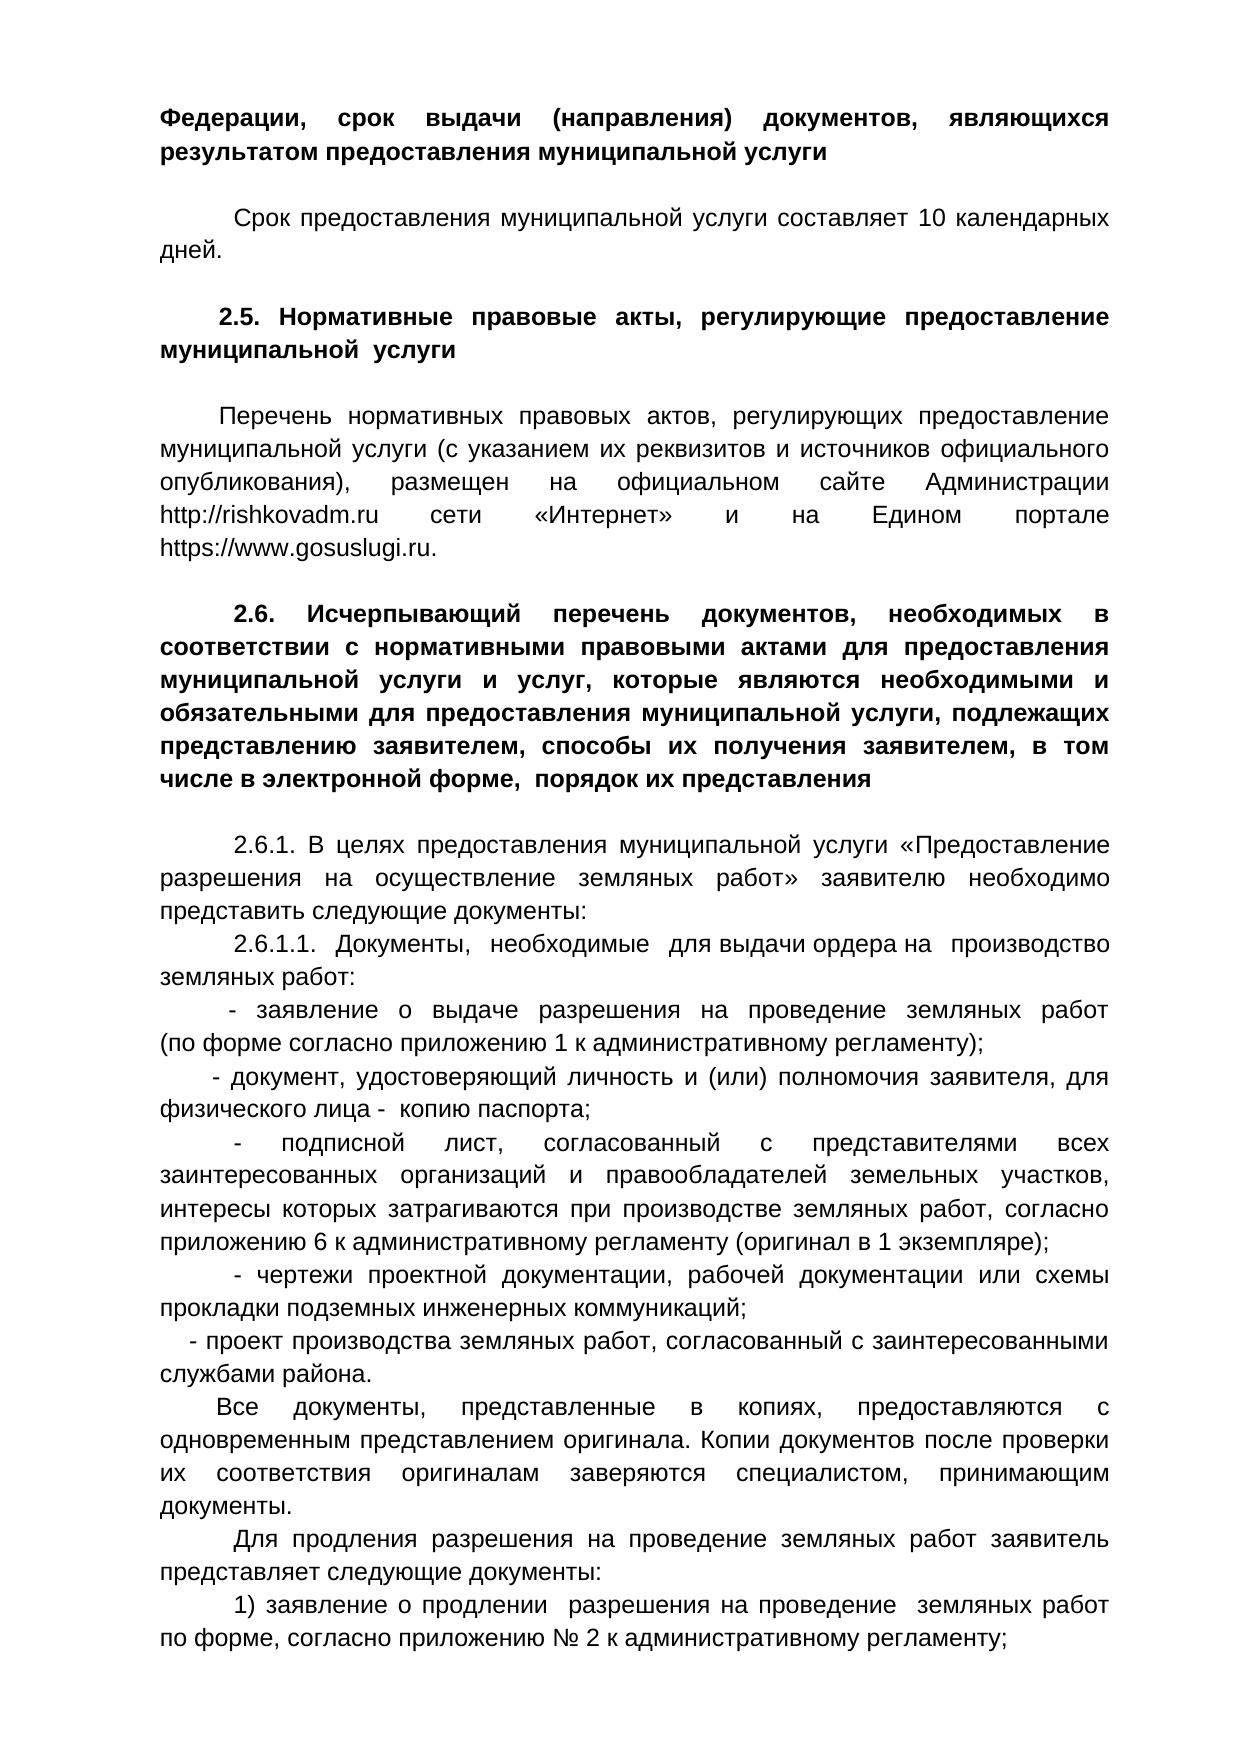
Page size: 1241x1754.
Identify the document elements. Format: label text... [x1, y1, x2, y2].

text Для продления разрешения на проведение земляных работ заявитель представляет следующие документы: [159, 1524, 1110, 1586]
text - проект производства земляных работ, согласованный с заинтересованными службами района. [159, 1326, 1110, 1387]
text - чертежи проектной документации, рабочей документации или схемы прокладки подземных инженерных коммуникаций; [159, 1259, 1110, 1321]
text 2.6.1.1. Документы, необходимые для выдачи ордера на производство земляных работ: [159, 929, 1110, 991]
text - подписной лист, согласованный с представителями всех заинтересованных организаций и правообладателей земельных участков, интересы которых затрагиваются при производстве земляных работ, согласно приложению 6 к административному регламенту (оригинал в 1 экземпляре); [159, 1127, 1110, 1255]
text Срок предоставления муниципальной услуги составляет 10 календарных дней. [159, 202, 1110, 264]
text Перечень нормативных правовых актов, регулирующих предоставление муниципальной услуги (с указанием их реквизитов и источников официального опубликования), размещен на официальном сайте Администрации http://rishkovadm.ru сети «Интернет» и на Едином портале https://www.gosuslugi.ru. [159, 401, 1110, 562]
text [159, 103, 1110, 165]
text 1) заявление о продлении разрешения на проведение земляных работ по форме, согласно приложению № 2 к административному регламенту; [159, 1590, 1110, 1652]
text Все документы, представленные в копиях, предоставляются с одновременным представлением оригинала. Копии документов после проверки их соответствия оригиналам заверяются специалистом, принимающим документы. [159, 1392, 1110, 1519]
text - заявление о выдаче разрешения на проведение земляных работ (по форме согласно приложению 1 к административному регламенту); [159, 995, 1110, 1057]
text 2.6. Исчерпывающий перечень документов, необходимых в соответствии с нормативными правовыми актами для предоставления муниципальной услуги и услуг, которые являются необходимыми и обязательными для предоставления муниципальной услуги, подлежащих представлению заявителем, способы их получения заявителем, в том числе в электронной форме, порядок их представления [159, 599, 1110, 793]
text 2.5. Нормативные правовые акты, регулирующие предоставление муниципальной услуги [159, 302, 1110, 363]
text - документ, удостоверяющий личность и (или) полномочия заявителя, для физического лица - копию паспорта; [159, 1061, 1110, 1123]
text 2.6.1. В целях предоставления муниципальной услуги «Предоставление разрешения на осуществление земляных работ» заявителю необходимо представить следующие документы: [159, 830, 1110, 925]
